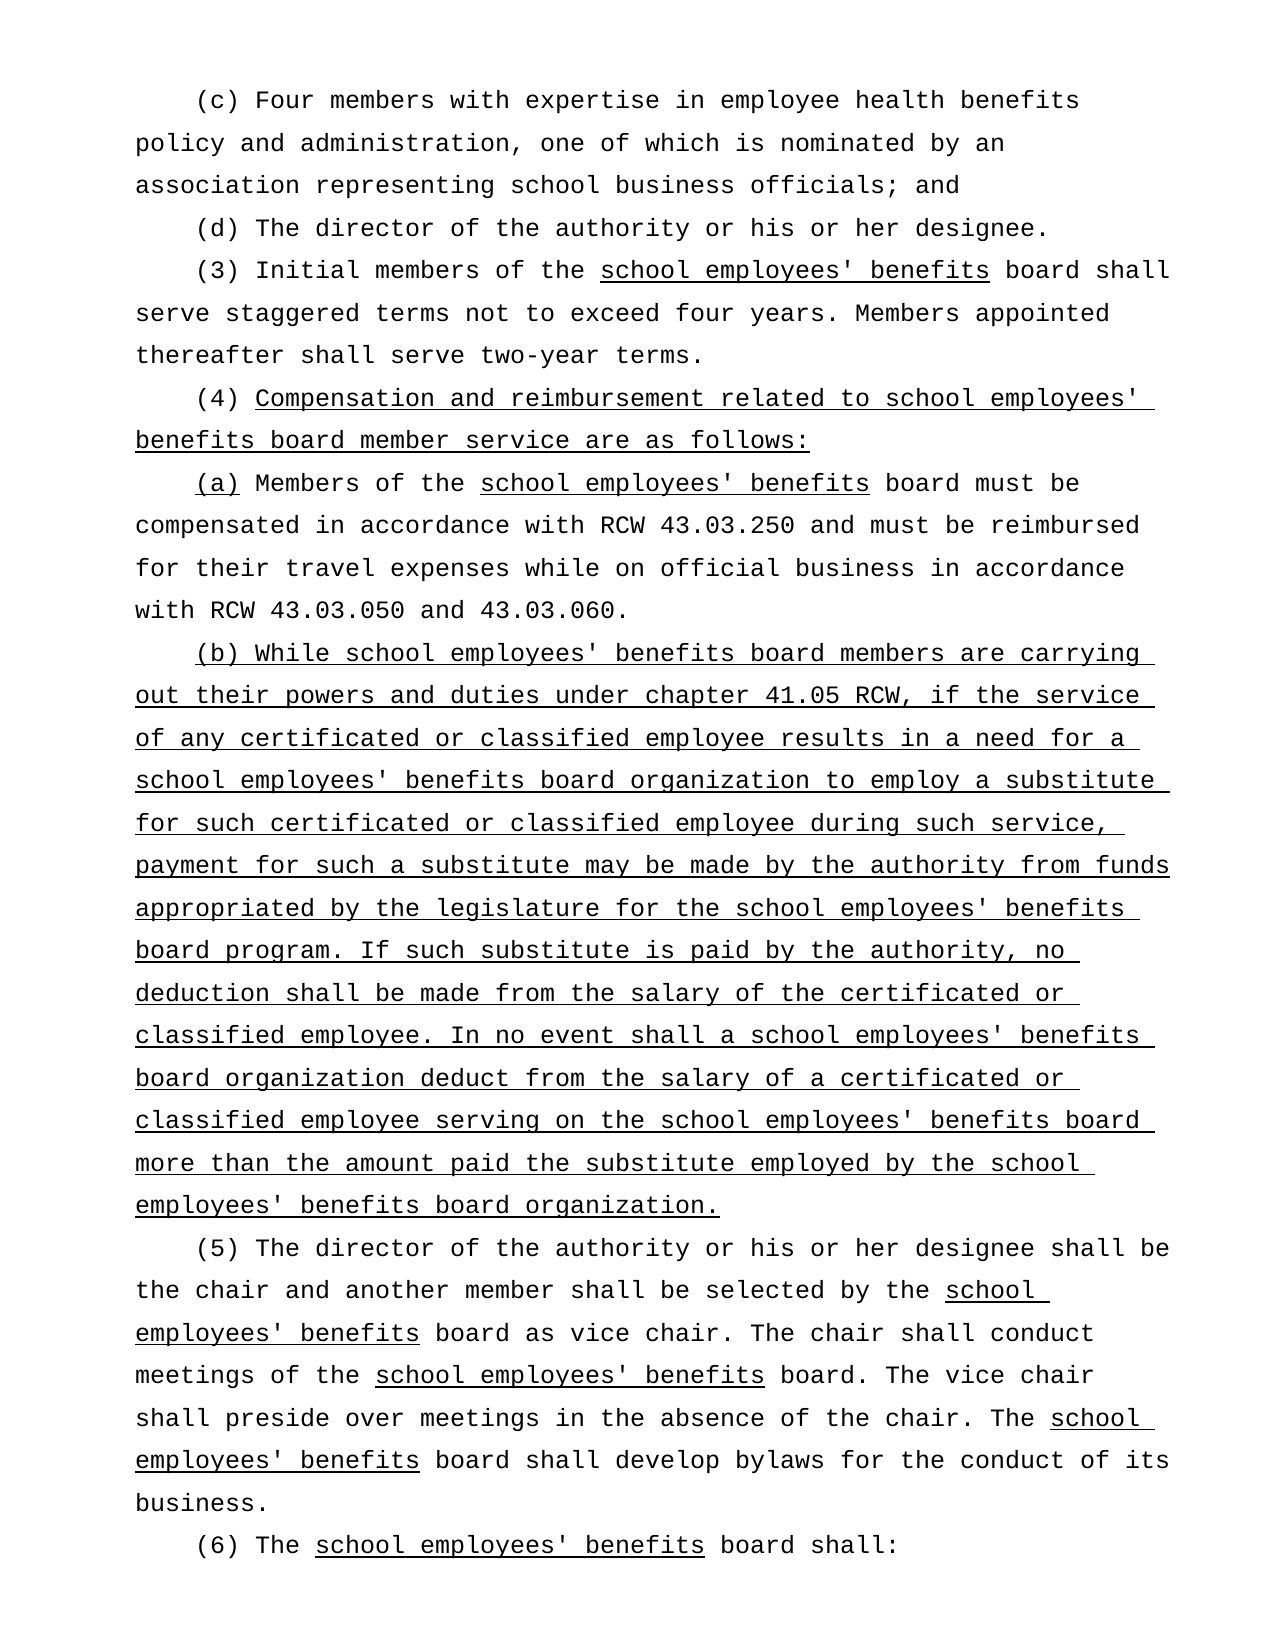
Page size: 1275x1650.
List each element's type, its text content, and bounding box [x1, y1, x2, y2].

text (6) The school employees' benefits board shall: [135, 1520, 1170, 1562]
text (b) While school employees' benefits board members are carrying out their powers and duties under chapter 41.05 RCW, if the service of any certificated or classified employee results in a need for a school employees' benefits board organization to employ a substitute for such certificated or classified employee during such service, payment for such a substitute may be made by the authority from funds appropriated by the legislature for the school employees' benefits board program. If such substitute is paid by the authority, no deduction shall be made from the salary of the certificated or classified employee. In no event shall a school employees' benefits board organization deduct from the salary of a certificated or classified employee serving on the school employees' benefits board more than the amount paid the substitute employed by the school employees' benefits board organization. [135, 793, 1170, 876]
text (3) Initial members of the school employees' benefits board shall serve staggered terms not to exceed four years. Members appointed thereafter shall serve two-year terms. [135, 245, 1170, 372]
text (4) Compensation and reimbursement related to school employees' benefits board member service are as follows: [135, 372, 1170, 457]
text (5) The director of the authority or his or her designee shall be the chair and another member shall be selected by the school employees' benefits board as vice chair. The chair shall conduct meetings of the school employees' benefits board. The vice chair shall preside over meetings in the absence of the chair. The school employees' benefits board shall develop bylaws for the conduct of its business. [135, 1222, 1170, 1520]
text (c) Four members with expertise in employee health benefits policy and administration, one of which is nominated by an association representing school business officials; and [135, 75, 1170, 202]
text (b) While school employees' benefits board members are carrying out their powers and duties under chapter 41.05 RCW, if the service of any certificated or classified employee results in a need for a school employees' benefits board organization to employ a substitute for such certificated or classified employee during such service, payment for such a substitute may be made by the authority from funds appropriated by the legislature for the school employees' benefits board program. If such substitute is paid by the authority, no deduction shall be made from the salary of the certificated or classified employee. In no event shall a school employees' benefits board organization deduct from the salary of a certificated or classified employee serving on the school employees' benefits board more than the amount paid the substitute employed by the school employees' benefits board organization. [135, 627, 1170, 791]
text (a) Members of the school employees' benefits board must be compensated in accordance with RCW 43.03.250 and must be reimbursed for their travel expenses while on official business in accordance with RCW 43.03.050 and 43.03.060. [135, 457, 1170, 627]
text (b) While school employees' benefits board members are carrying out their powers and duties under chapter 41.05 RCW, if the service of any certificated or classified employee results in a need for a school employees' benefits board organization to employ a substitute for such certificated or classified employee during such service, payment for such a substitute may be made by the authority from funds appropriated by the legislature for the school employees' benefits board program. If such substitute is paid by the authority, no deduction shall be made from the salary of the certificated or classified employee. In no event shall a school employees' benefits board organization deduct from the salary of a certificated or classified employee serving on the school employees' benefits board more than the amount paid the substitute employed by the school employees' benefits board organization. [135, 878, 1170, 1222]
text (d) The director of the authority or his or her designee. [135, 202, 1170, 245]
